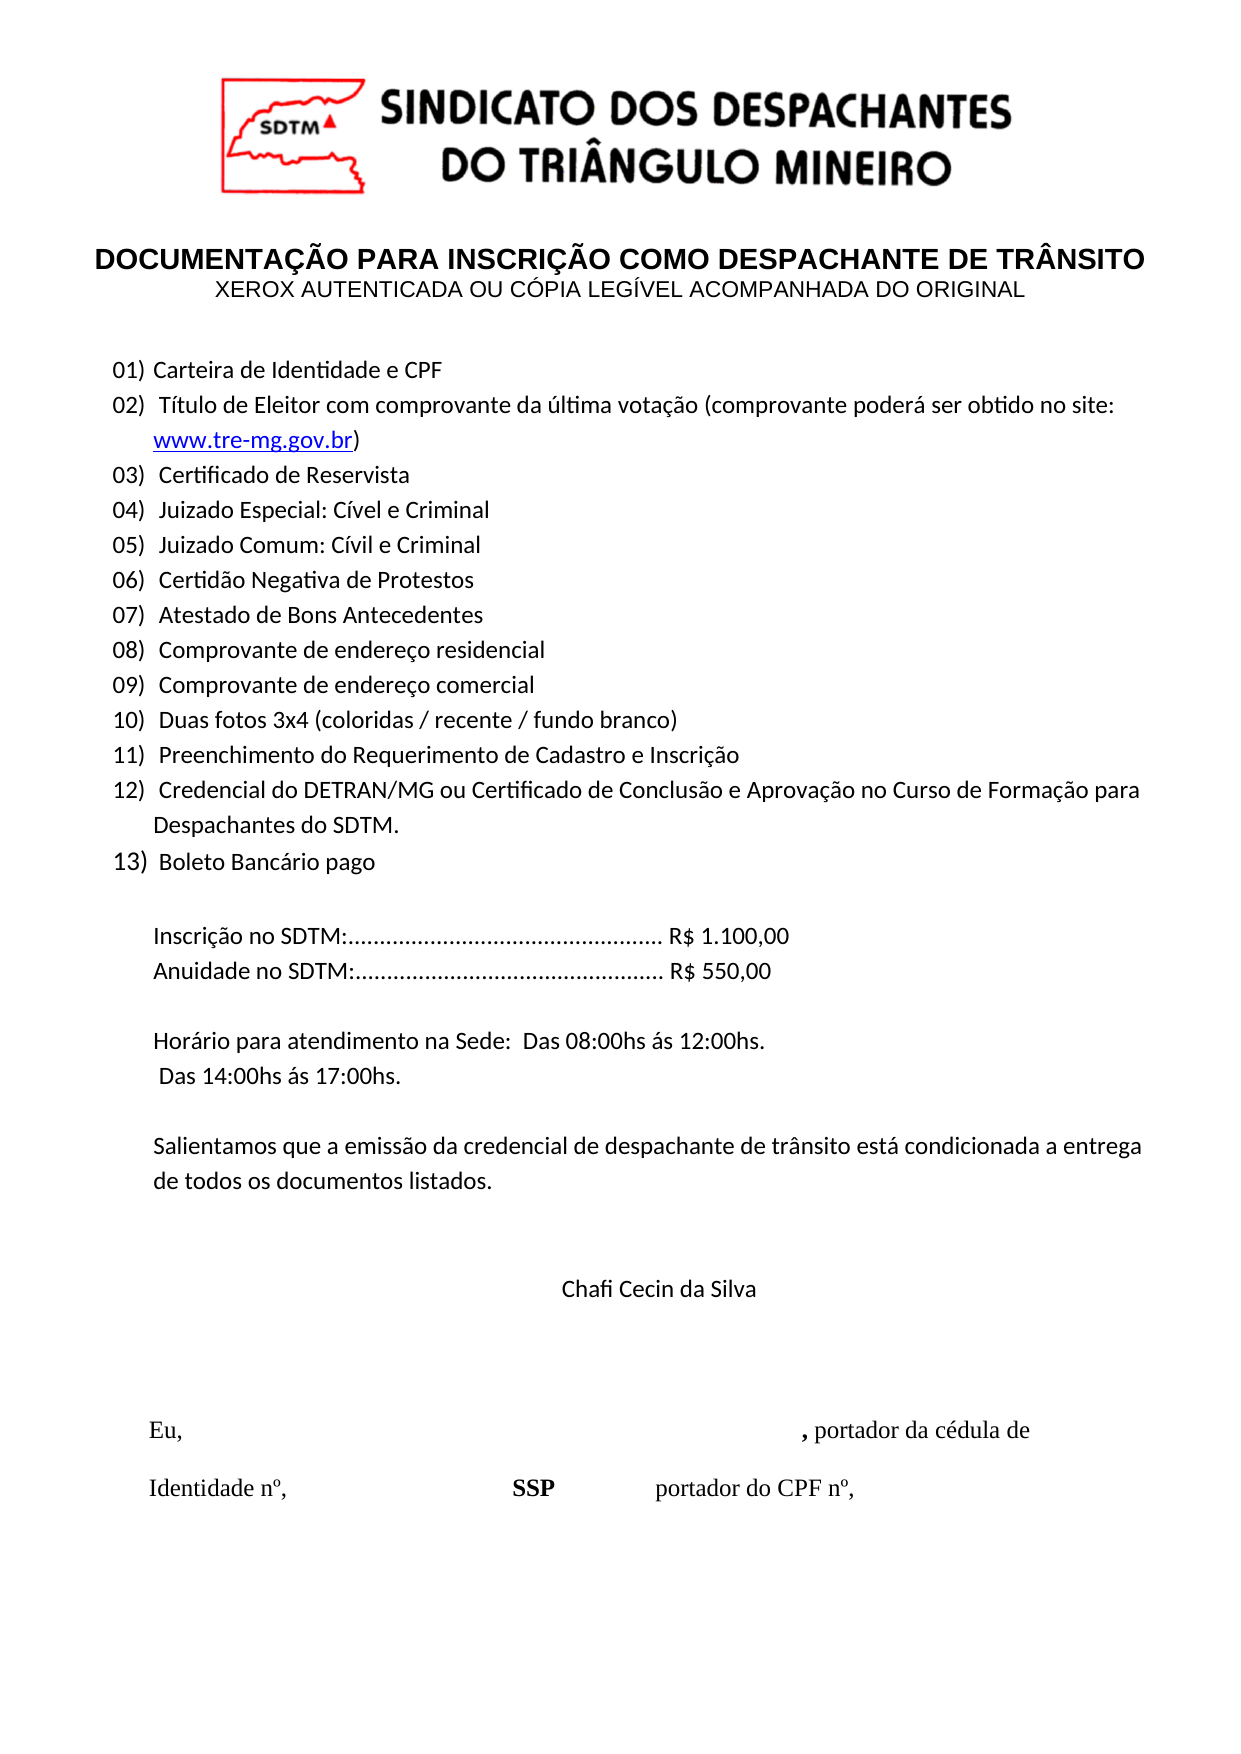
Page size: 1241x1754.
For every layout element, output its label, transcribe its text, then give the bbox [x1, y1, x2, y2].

list Comprovante de endereço comercial [112, 669, 1165, 700]
list Certidão Negativa de Protestos [112, 564, 1165, 595]
list Chafi Cecin da Silva [153, 1273, 1165, 1304]
list Duas fotos 3x4 (coloridas / recente / fundo branco) [112, 704, 1165, 735]
list Preenchimento do Requerimento de Cadastro e Inscrição [112, 739, 1165, 770]
list Credencial do DETRAN/MG ou Certificado de Conclusão e Aprovação no Curso de Formação para Despachantes do SDTM. [112, 774, 1165, 840]
list Salientamos que a emissão da credencial de despachante de trânsito está condicionada a entrega de todos os documentos listados. [153, 1130, 1165, 1196]
text Identidade nº, SSP portador do CPF nº, [75, 1473, 1165, 1502]
list Inscrição no SDTM:.................................................. R$ 1.100,00 [153, 920, 1165, 951]
list Juizado Especial: Cível e Criminal [112, 494, 1165, 525]
list Atestado de Bons Antecedentes [112, 599, 1165, 630]
list Boleto Bancário pago [112, 844, 1165, 878]
text XEROX AUTENTICADA OU CÓPIA LEGÍVEL ACOMPANHADA DO ORIGINAL [75, 276, 1165, 302]
text DOCUMENTAÇÃO PARA INSCRIÇÃO COMO DESPACHANTE DE TRÂNSITO [75, 242, 1165, 276]
picture [215, 75, 1026, 204]
list Horário para atendimento na Sede: Das 08:00hs ás 12:00hs. [153, 1025, 1165, 1056]
list Comprovante de endereço residencial [112, 634, 1165, 665]
list Das 14:00hs ás 17:00hs. [153, 1060, 1165, 1091]
text Eu, , portador da cédula de [75, 1416, 1165, 1444]
list Anuidade no SDTM:................................................. R$ 550,00 [153, 955, 1165, 986]
list Título de Eleitor com comprovante da última votação (comprovante poderá ser obtido no site: www.tre-mg.gov.br) [112, 389, 1165, 455]
list Carteira de Identidade e CPF [112, 354, 1165, 385]
list Juizado Comum: Cívil e Criminal [112, 529, 1165, 560]
list Certificado de Reservista [112, 459, 1165, 490]
